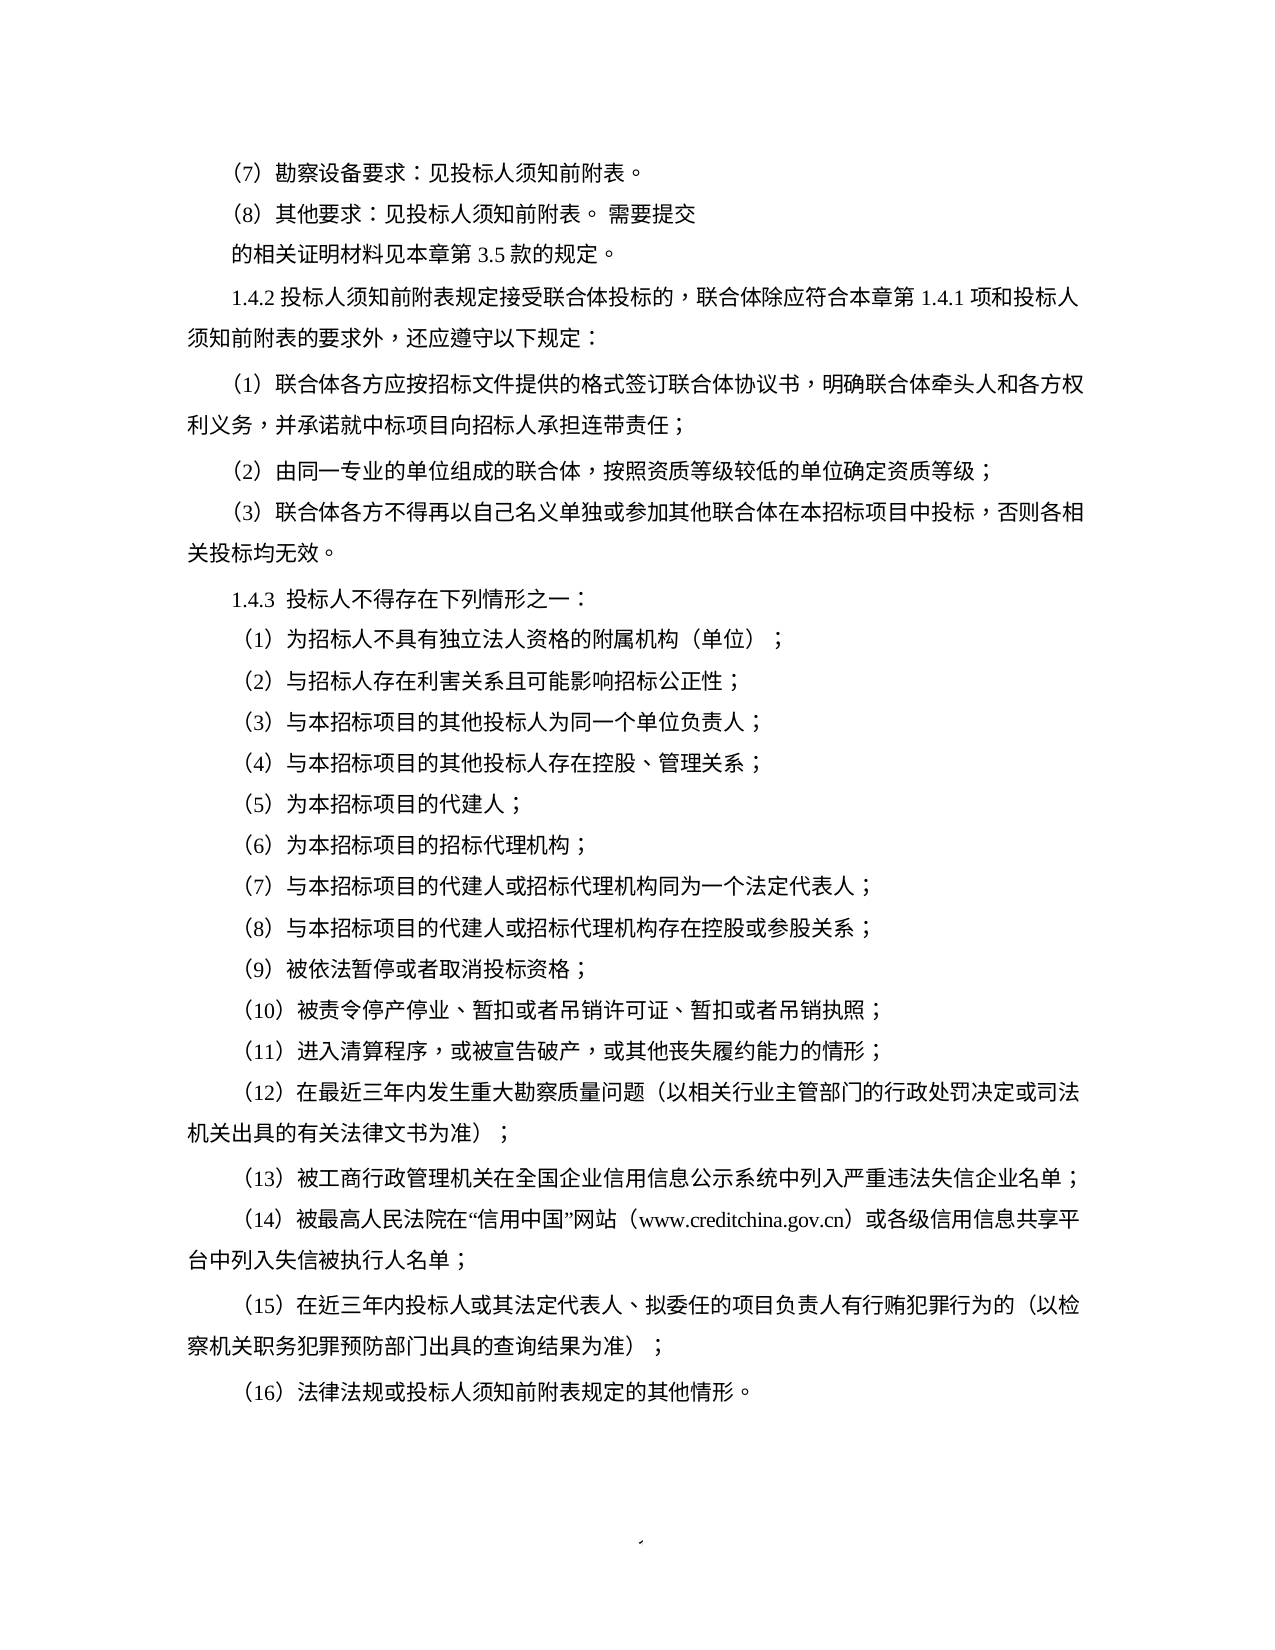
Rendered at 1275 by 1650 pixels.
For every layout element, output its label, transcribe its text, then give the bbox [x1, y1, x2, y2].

text （9）被依法暂停或者取消投标资格； [231, 954, 1088, 984]
text （3）与本招标项目的其他投标人为同一个单位负责人； [231, 707, 1088, 737]
text （7）勘察设备要求：见投标人须知前附表。 [220, 158, 1088, 187]
text （1）联合体各方应按招标文件提供的格式签订联合体协议书，明确联合体牵头人和各方权 利义务，并承诺就中标项目向招标人承担连带责任； [187, 369, 1088, 440]
text （5）为本招标项目的代建人； [231, 789, 1088, 819]
text （12）在最近三年内发生重大勘察质量问题（以相关行业主管部门的行政处罚决定或司法 机关出具的有关法律文书为准）； [187, 1077, 1088, 1147]
text （10）被责令停产停业、暂扣或者吊销许可证、暂扣或者吊销执照； [231, 995, 1088, 1024]
text （8）其他要求：见投标人须知前附表。 需要提交的相关证明材料见本章第 3.5 款的规定。 [220, 199, 709, 269]
text （3）联合体各方不得再以自己名义单独或参加其他联合体在本招标项目中投标，否则各相 关投标均无效。 [187, 497, 1088, 567]
text （2）由同一专业的单位组成的联合体，按照资质等级较低的单位确定资质等级； [220, 456, 1088, 486]
text （6）为本招标项目的招标代理机构； [231, 830, 1088, 860]
text 1.4.2 投标人须知前附表规定接受联合体投标的，联合体除应符合本章第 1.4.1 项和投标人 须知前附表的要求外，还应遵守以下规定： [187, 282, 1089, 353]
text （8）与本招标项目的代建人或招标代理机构存在控股或参股关系； [231, 913, 1088, 942]
text （15）在近三年内投标人或其法定代表人、拟委任的项目负责人有行贿犯罪行为的（以检 察机关职务犯罪预防部门出具的查询结果为准）； [187, 1290, 1088, 1361]
text （4）与本招标项目的其他投标人存在控股、管理关系； [231, 748, 1088, 778]
text （14）被最高人民法院在“信用中国”网站（www.creditchina.gov.cn）或各级信用信息共享平 台中列入失信被执行人名单； [187, 1204, 1088, 1274]
text （11）进入清算程序，或被宣告破产，或其他丧失履约能力的情形； [231, 1036, 1088, 1066]
text 1.4.3 投标人不得存在下列情形之一： [231, 583, 1088, 613]
text （16）法律法规或投标人须知前附表规定的其他情形。 [231, 1377, 1088, 1407]
text （7）与本招标项目的代建人或招标代理机构同为一个法定代表人； [231, 871, 1088, 901]
text （1）为招标人不具有独立法人资格的附属机构（单位）； [231, 624, 1088, 654]
text （13）被工商行政管理机关在全国企业信用信息公示系统中列入严重违法失信企业名单； [231, 1163, 1089, 1193]
text （2）与招标人存在利害关系且可能影响招标公正性； [231, 666, 1088, 696]
